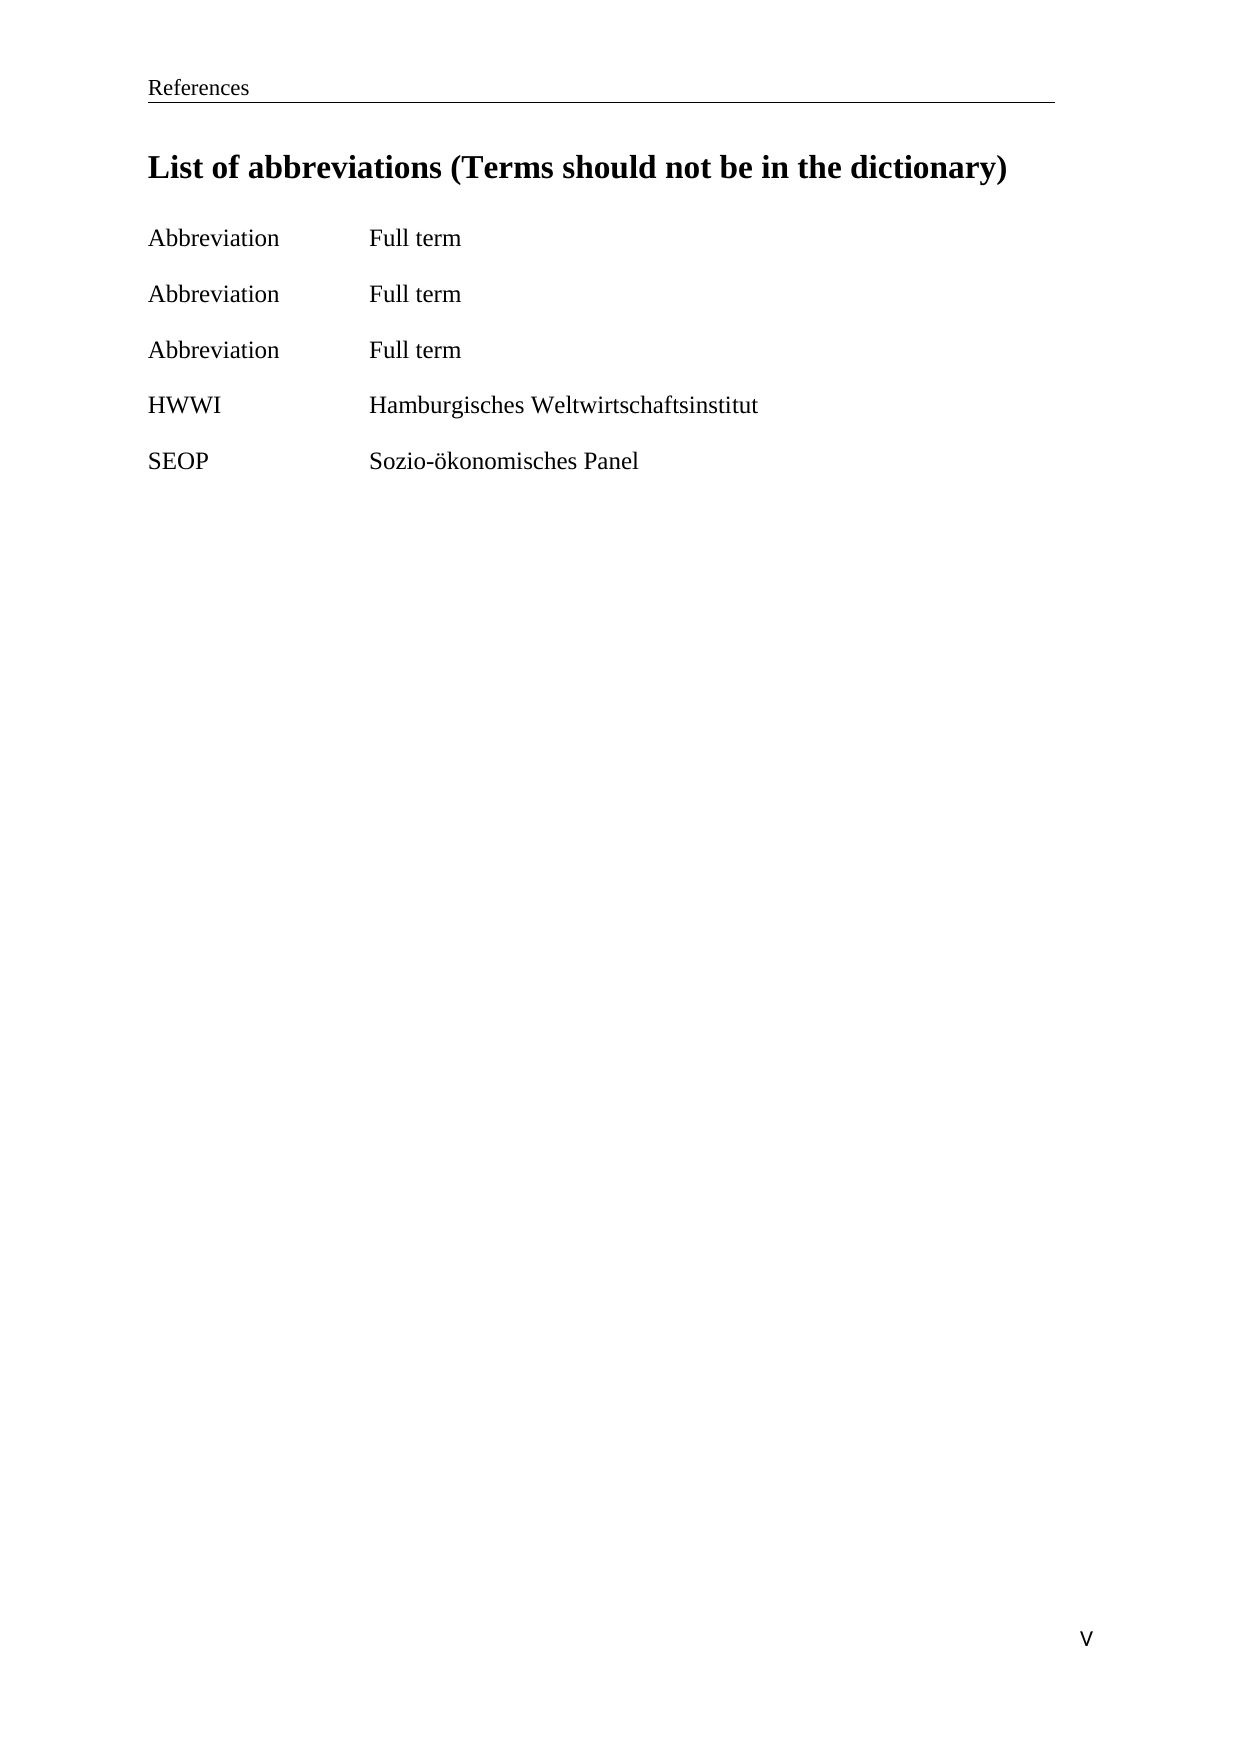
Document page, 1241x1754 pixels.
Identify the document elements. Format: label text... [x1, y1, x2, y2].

text Abbreviation Full term [148, 335, 1093, 363]
text Abbreviation Full term [148, 223, 1093, 252]
text Abbreviation Full term [148, 279, 1093, 308]
text SEOP Sozio-ökonomisches Panel [148, 446, 1093, 475]
text HWWI Hamburgisches Weltwirtschaftsinstitut [148, 390, 1093, 419]
subtitle List of abbreviations (Terms should not be in the dictionary) [148, 148, 1093, 186]
